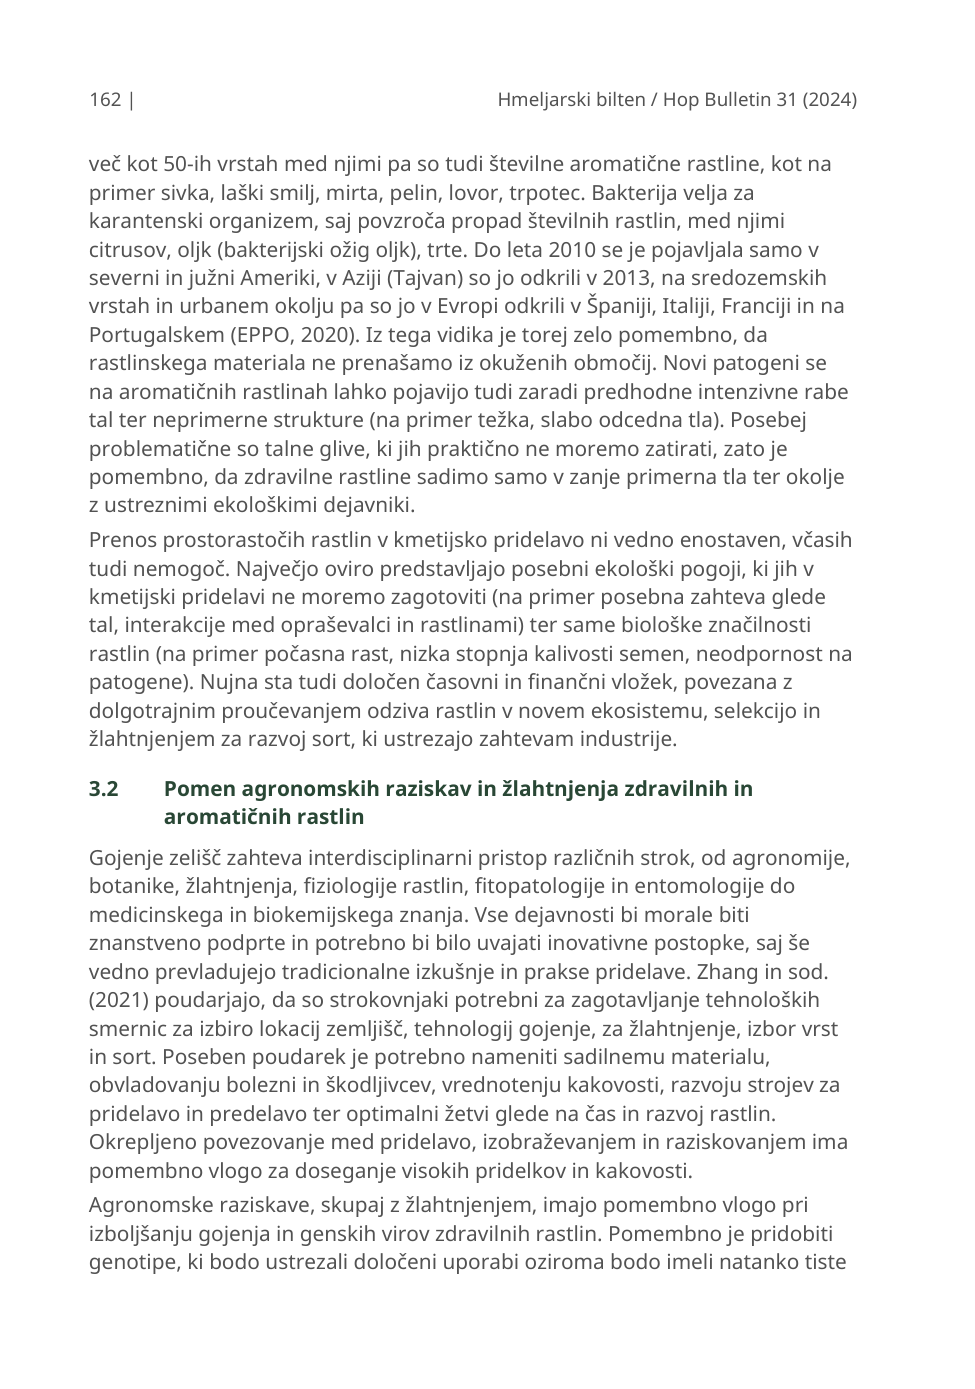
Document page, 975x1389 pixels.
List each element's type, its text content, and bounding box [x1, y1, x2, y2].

subtitle Pomen agronomskih raziskav in žlahtnjenja zdravilnih in aromatičnih rastlin [89, 774, 857, 831]
text Prenos prostorastočih rastlin v kmetijsko pridelavo ni vedno enostaven, včasih tudi nemogoč. Največjo oviro predstavljajo posebni ekološki pogoji, ki jih v kmetijski pridelavi ne moremo zagotoviti (na primer posebna zahteva glede tal, interakcije med opraševalci in rastlinami) ter same biološke značilnosti rastlin (na primer počasna rast, nizka stopnja kalivosti semen, neodpornost na patogene). Nujna sta tudi določen časovni in finančni vložek, povezana z dolgotrajnim proučevanjem odziva rastlin v novem ekosistemu, selekcijo in žlahtnjenjem za razvoj sort, ki ustrezajo zahtevam industrije. [89, 525, 857, 753]
text Gojenje zelišč zahteva interdisciplinarni pristop različnih strok, od agronomije, botanike, žlahtnjenja, fiziologije rastlin, fitopatologije in entomologije do medicinskega in biokemijskega znanja. Vse dejavnosti bi morale biti znanstveno podprte in potrebno bi bilo uvajati inovativne postopke, saj še vedno prevladujejo tradicionalne izkušnje in prakse pridelave. Zhang in sod. (2021) poudarjajo, da so strokovnjaki potrebni za zagotavljanje tehnoloških smernic za izbiro lokacij zemljišč, tehnologij gojenje, za žlahtnjenje, izbor vrst in sort. Poseben poudarek je potrebno nameniti sadilnemu materialu, obvladovanju bolezni in škodljivcev, vrednotenju kakovosti, razvoju strojev za pridelavo in predelavo ter optimalni žetvi glede na čas in razvoj rastlin. Okrepljeno povezovanje med pridelavo, izobraževanjem in raziskovanjem ima pomembno vlogo za doseganje visokih pridelkov in kakovosti. [89, 843, 857, 1184]
